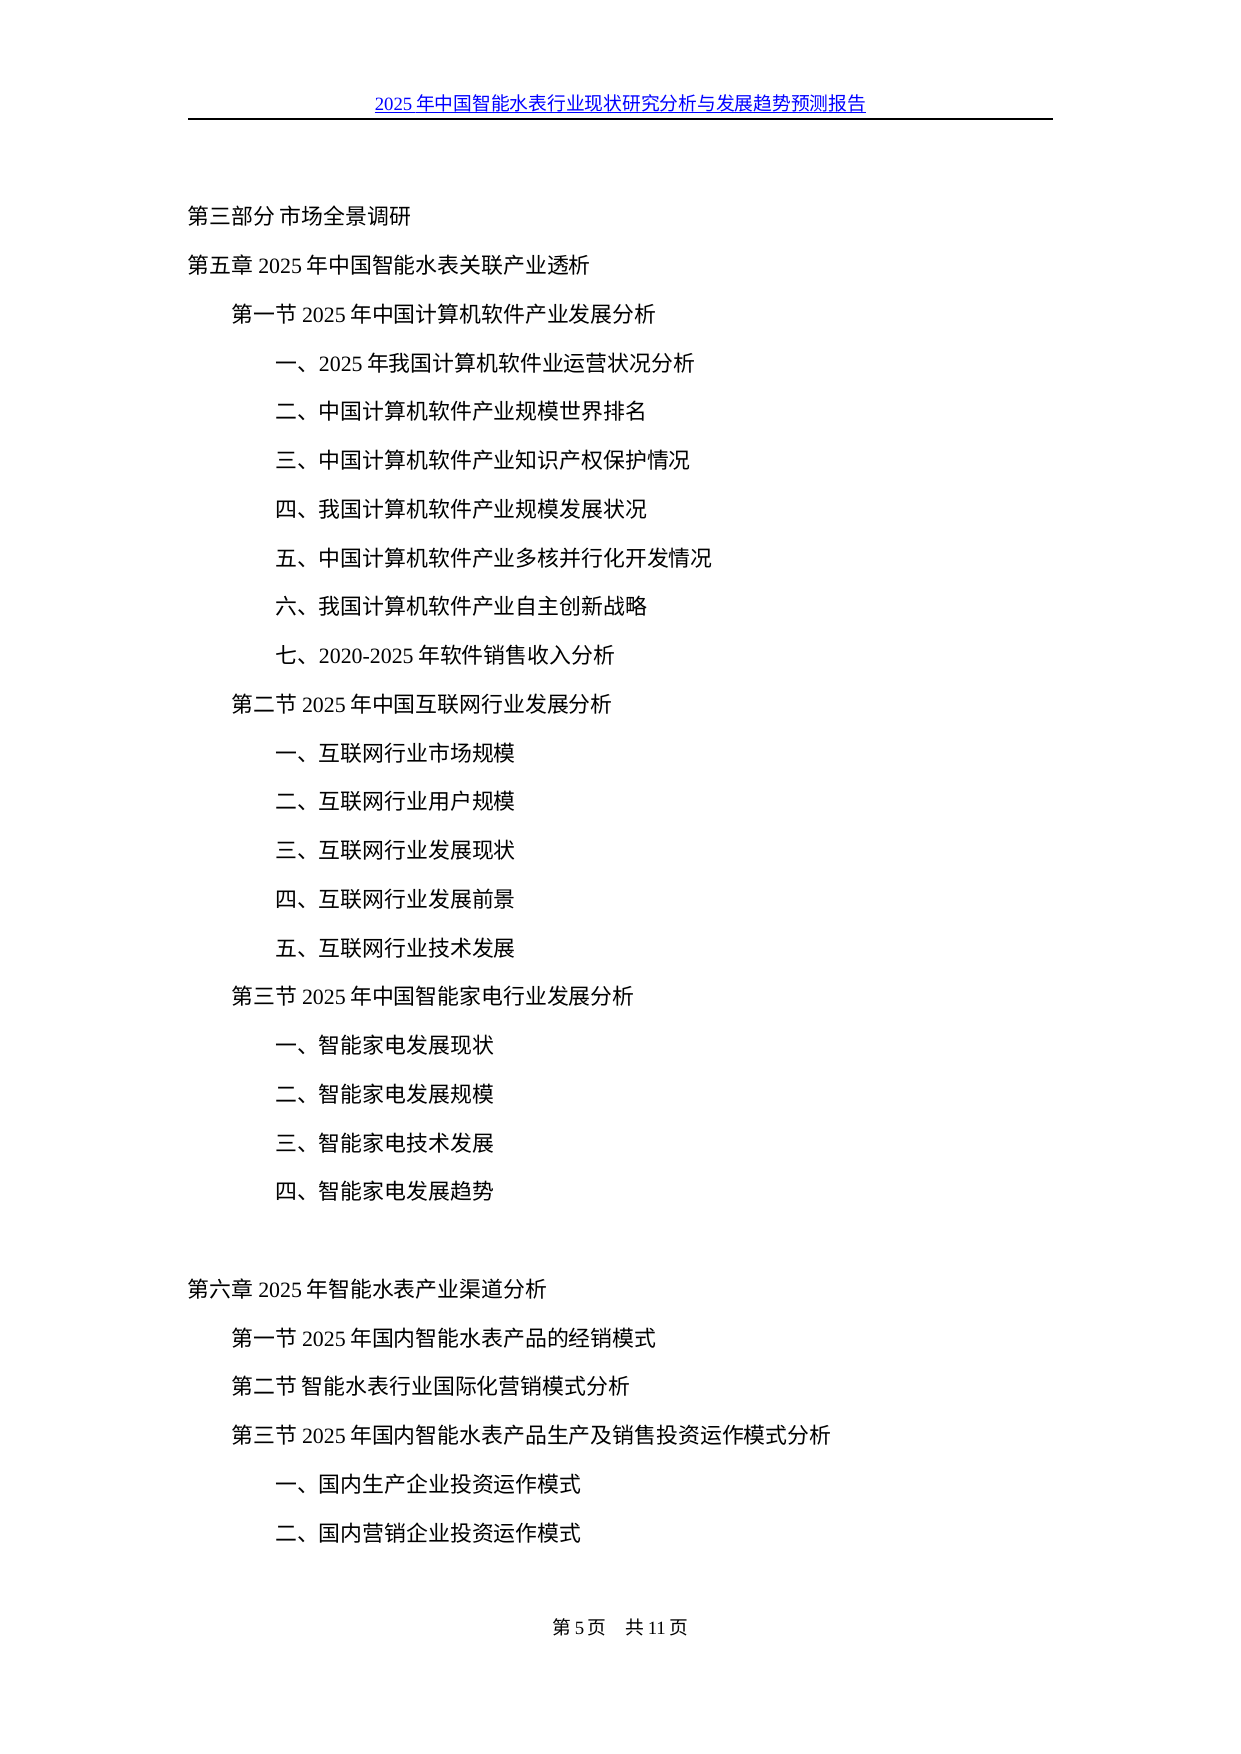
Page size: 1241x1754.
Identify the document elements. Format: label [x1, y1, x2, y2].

text [187, 150, 1053, 1548]
